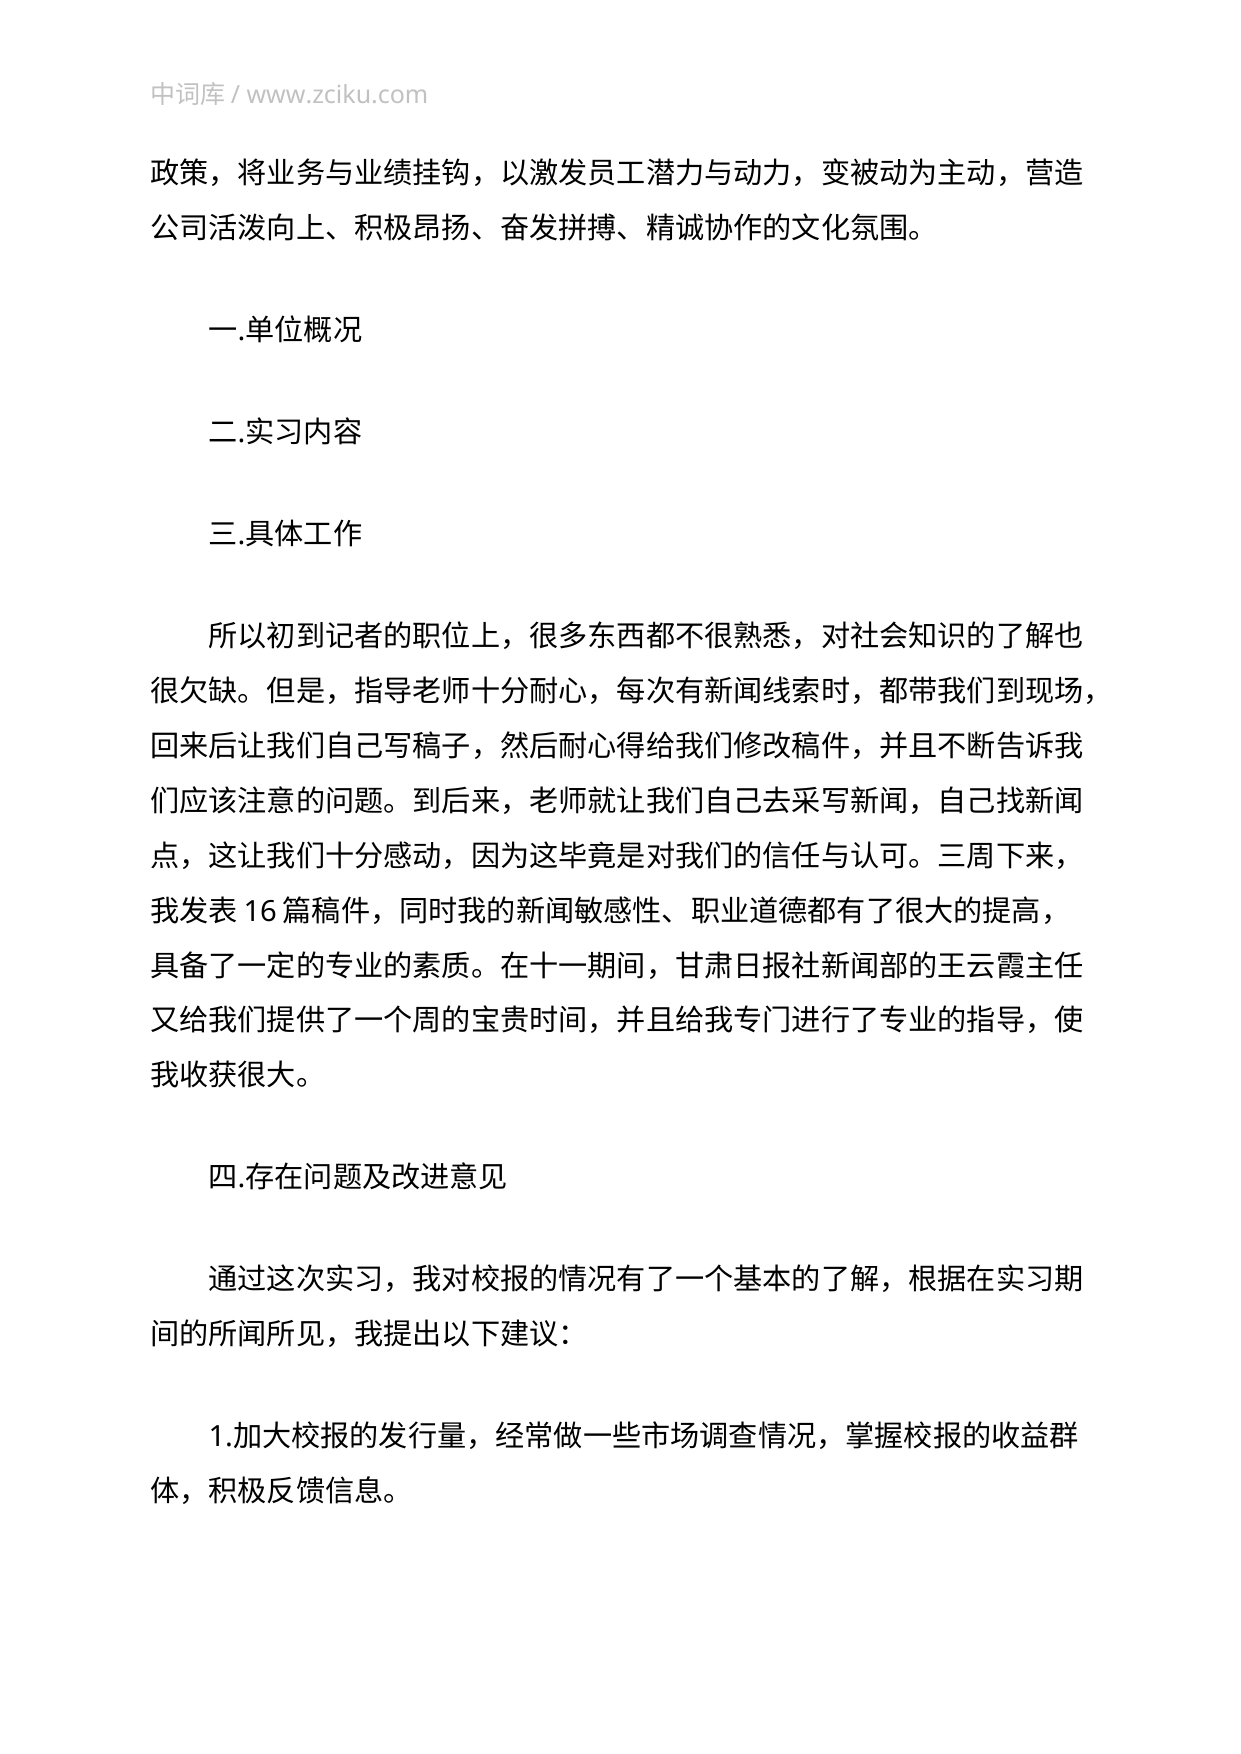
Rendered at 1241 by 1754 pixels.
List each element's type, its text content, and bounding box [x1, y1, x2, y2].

text 一.单位概况 [150, 307, 1090, 349]
text 二.实习内容 [150, 409, 1090, 451]
text 所以初到记者的职位上，很多东西都不很熟悉，对社会知识的了解也很欠缺。但是，指导老师十分耐心，每次有新闻线索时，都带我们到现场，回来后让我们自己写稿子，然后耐心得给我们修改稿件，并且不断告诉我们应该注意的问题。到后来，老师就让我们自己去采写新闻，自己找新闻点，这让我们十分感动，因为这毕竟是对我们的信任与认可。三周下来，我发表16篇稿件，同时我的新闻敏感性、职业道德都有了很大的提高，具备了一定的专业的素质。在十一期间，甘肃日报社新闻部的王云霞主任又给我们提供了一个周的宝贵时间，并且给我专门进行了专业的指导，使我收获很大。 [150, 613, 1090, 1094]
text 四.存在问题及改进意见 [150, 1154, 1090, 1196]
text 三.具体工作 [150, 511, 1090, 553]
text 通过这次实习，我对校报的情况有了一个基本的了解，根据在实习期间的所闻所见，我提出以下建议： [150, 1256, 1090, 1353]
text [150, 150, 1090, 247]
text 1.加大校报的发行量，经常做一些市场调查情况，掌握校报的收益群体，积极反馈信息。 [150, 1412, 1090, 1509]
